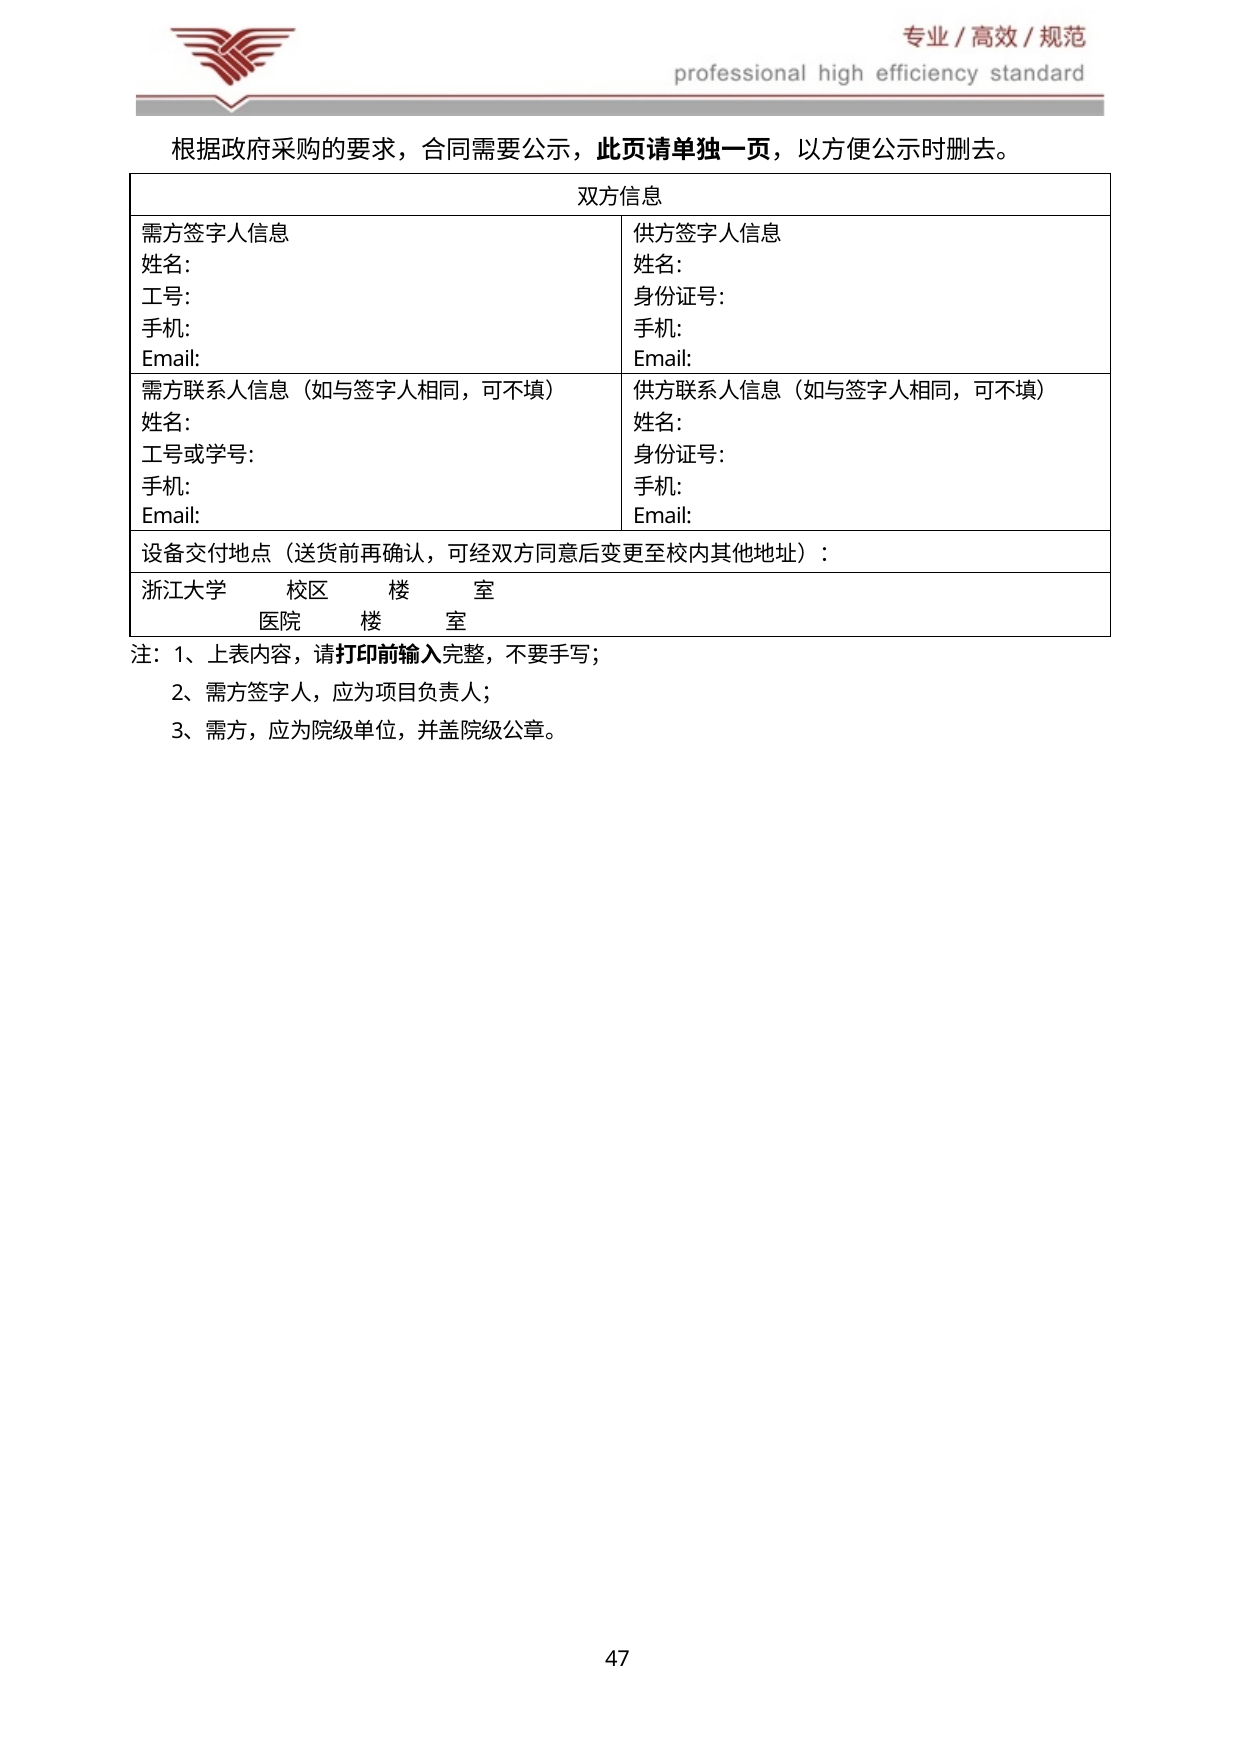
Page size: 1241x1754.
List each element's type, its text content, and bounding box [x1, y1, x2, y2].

table_cell 需方签字人信息 姓名: 工号: 手机: Email: [131, 216, 621, 372]
text 3、需方，应为院级单位，并盖院级公章。 [130, 713, 1110, 745]
table_cell 浙江大学 校区 楼 室 医院 楼 室 [131, 573, 1110, 636]
table_cell 供方签字人信息 姓名: 身份证号: 手机: Email: [622, 216, 1110, 372]
table_header 双方信息 [131, 174, 1110, 215]
picture [135, 3, 1105, 116]
table_cell 设备交付地点（送货前再确认，可经双方同意后变更至校内其他地址）： [131, 531, 1110, 572]
text 2、需方签字人，应为项目负责人； [130, 675, 1110, 707]
text 3、需方，应为院级单位，并盖院级公章根据政府采购的要求，合同需要公示，此页请单独一页，以方便公示时删去。 [130, 130, 1110, 166]
table_cell 供方联系人信息（如与签字人相同，可不填） 姓名: 身份证号: 手机: Email: [622, 374, 1110, 530]
table_cell 需方联系人信息（如与签字人相同，可不填） 姓名: 工号或学号: 手机: Email: [131, 374, 621, 530]
text 注：1、上表内容，请打印前输入完整，不要手写； [130, 637, 1110, 669]
